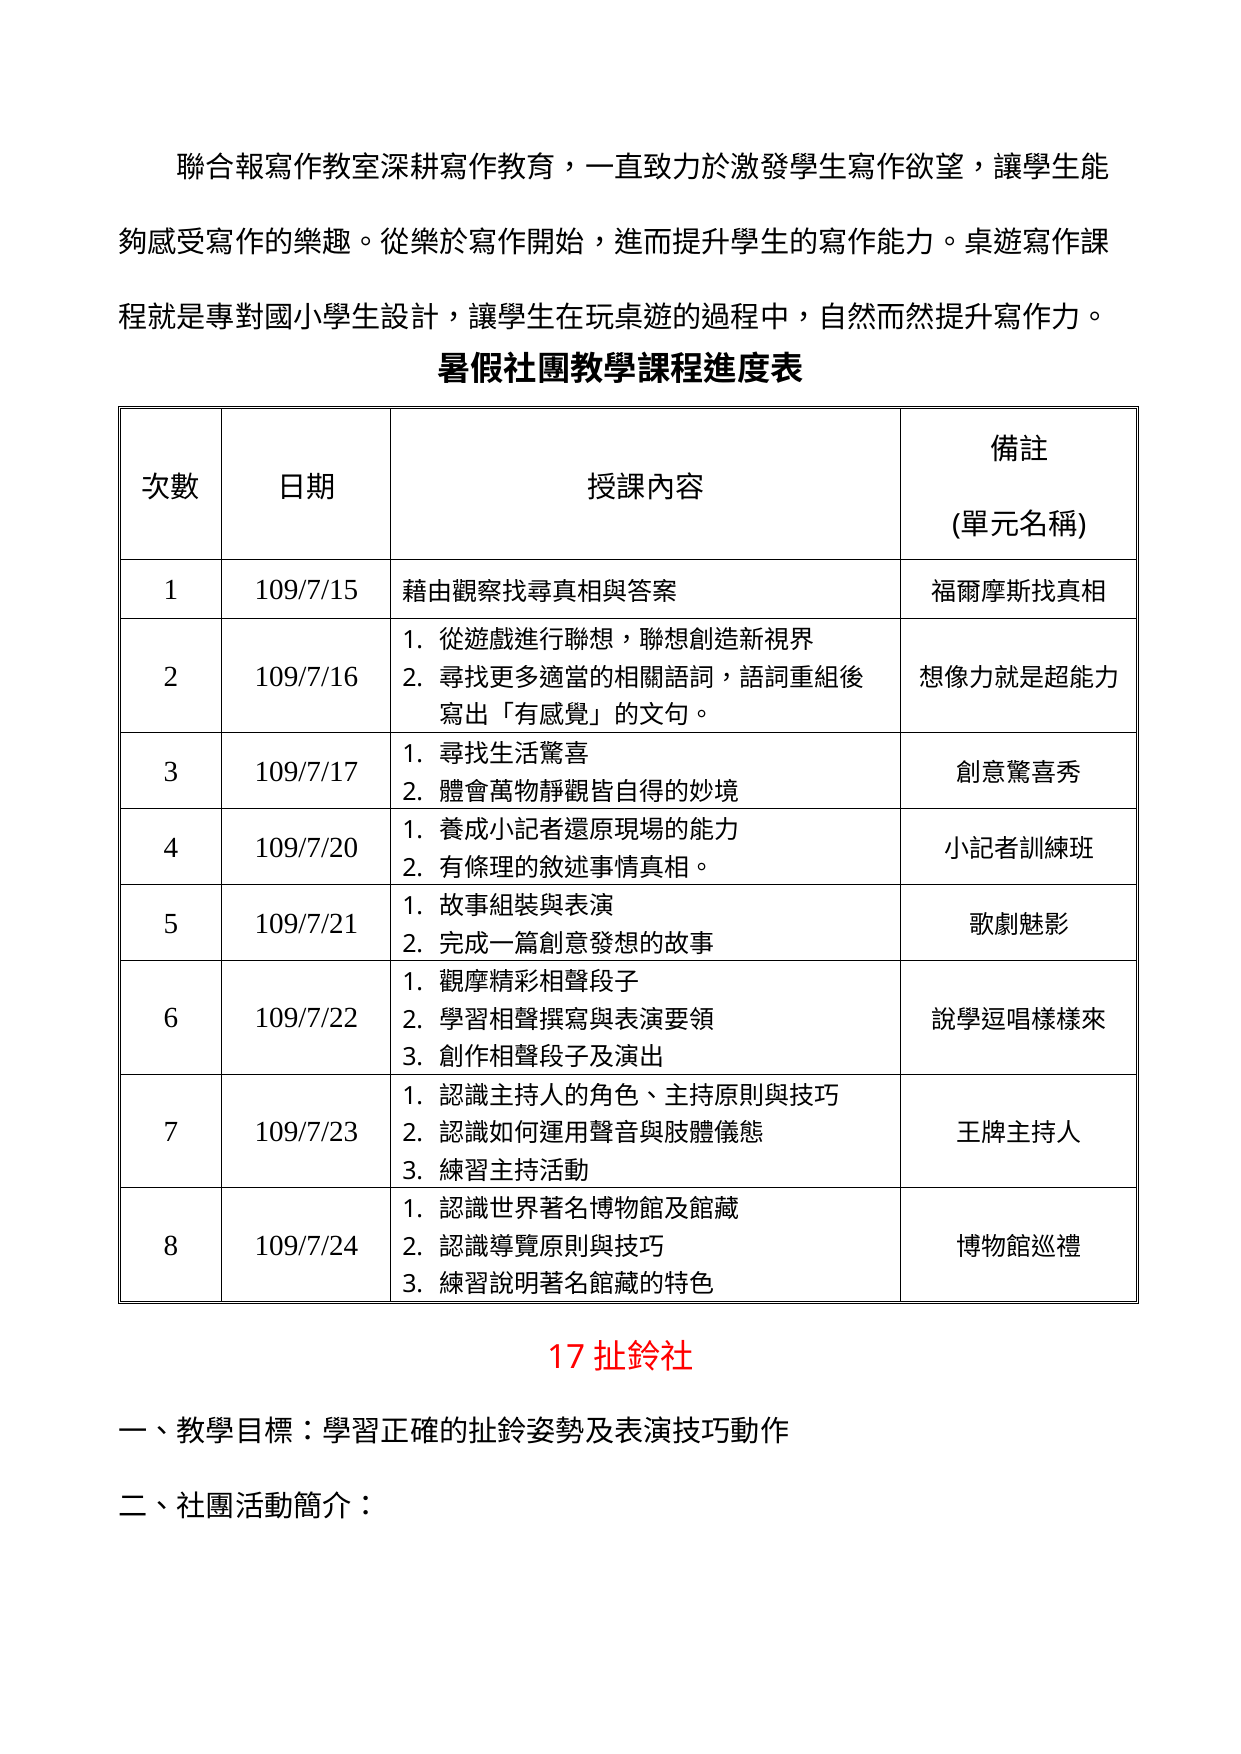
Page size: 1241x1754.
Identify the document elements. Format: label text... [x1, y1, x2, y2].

table_cell 109/7/23 [222, 1075, 390, 1187]
table_cell 3 [121, 733, 221, 808]
table_cell 109/7/15 [222, 560, 390, 618]
table_cell 創意驚喜秀 [901, 733, 1136, 808]
table_cell 1 [121, 560, 221, 618]
table_cell 109/7/22 [222, 961, 390, 1073]
table_cell 尋找生活驚喜 體會萬物靜觀皆自得的妙境 [391, 733, 900, 808]
table_cell 109/7/20 [222, 809, 390, 884]
text 一、教學目標：學習正確的扯鈴姿勢及表演技巧動作 [118, 1391, 1122, 1466]
table_cell 想像力就是超能力 [901, 619, 1136, 732]
table_cell 歌劇魅影 [901, 885, 1136, 960]
text 暑假社團教學課程進度表 [118, 352, 1122, 387]
table_cell 小記者訓練班 [901, 809, 1136, 884]
table_header 日期 [222, 409, 390, 559]
table_cell 認識主持人的角色、主持原則與技巧 認識如何運用聲音與肢體儀態 練習主持活動 [391, 1075, 900, 1187]
table_cell 109/7/24 [222, 1188, 390, 1301]
text 聯合報寫作教室深耕寫作教育，一直致力於激發學生寫作欲望，讓學生能夠感受寫作的樂趣。從樂於寫作開始，進而提升學生的寫作能力。桌遊寫作課程就是專對國小學生設計，讓學生在玩桌遊的過程中，自然而然提升寫作力。 [118, 127, 1122, 352]
text 二、社團活動簡介： [118, 1466, 1122, 1541]
table_cell 109/7/16 [222, 619, 390, 732]
table_cell 博物館巡禮 [901, 1188, 1136, 1301]
table_cell 福爾摩斯找真相 [901, 560, 1136, 618]
table_cell 認識世界著名博物館及館藏 認識導覽原則與技巧 練習說明著名館藏的特色 [391, 1188, 900, 1301]
table_cell 4 [121, 809, 221, 884]
table_cell 藉由觀察找尋真相與答案 [391, 560, 900, 618]
table_cell 說學逗唱樣樣來 [901, 961, 1136, 1073]
table_header 授課內容 [391, 409, 900, 559]
table_cell 從遊戲進行聯想，聯想創造新視界 尋找更多適當的相關語詞，語詞重組後寫出「有感覺」的文句。 [391, 619, 900, 732]
table_cell 2 [121, 619, 221, 732]
table_cell 5 [121, 885, 221, 960]
table_cell 故事組裝與表演 完成一篇創意發想的故事 [391, 885, 900, 960]
text 17 扯鈴社 [118, 1316, 1122, 1391]
table_cell 養成小記者還原現場的能力 有條理的敘述事情真相。 [391, 809, 900, 884]
table_cell 109/7/17 [222, 733, 390, 808]
table_cell 觀摩精彩相聲段子 學習相聲撰寫與表演要領 創作相聲段子及演出 [391, 961, 900, 1073]
table_cell 8 [121, 1188, 221, 1301]
table_cell 王牌主持人 [901, 1075, 1136, 1187]
table_header 備註 (單元名稱) [901, 409, 1136, 559]
table_cell 7 [121, 1075, 221, 1187]
table_cell 6 [121, 961, 221, 1073]
table_cell 109/7/21 [222, 885, 390, 960]
table_header 次數 [121, 409, 221, 559]
